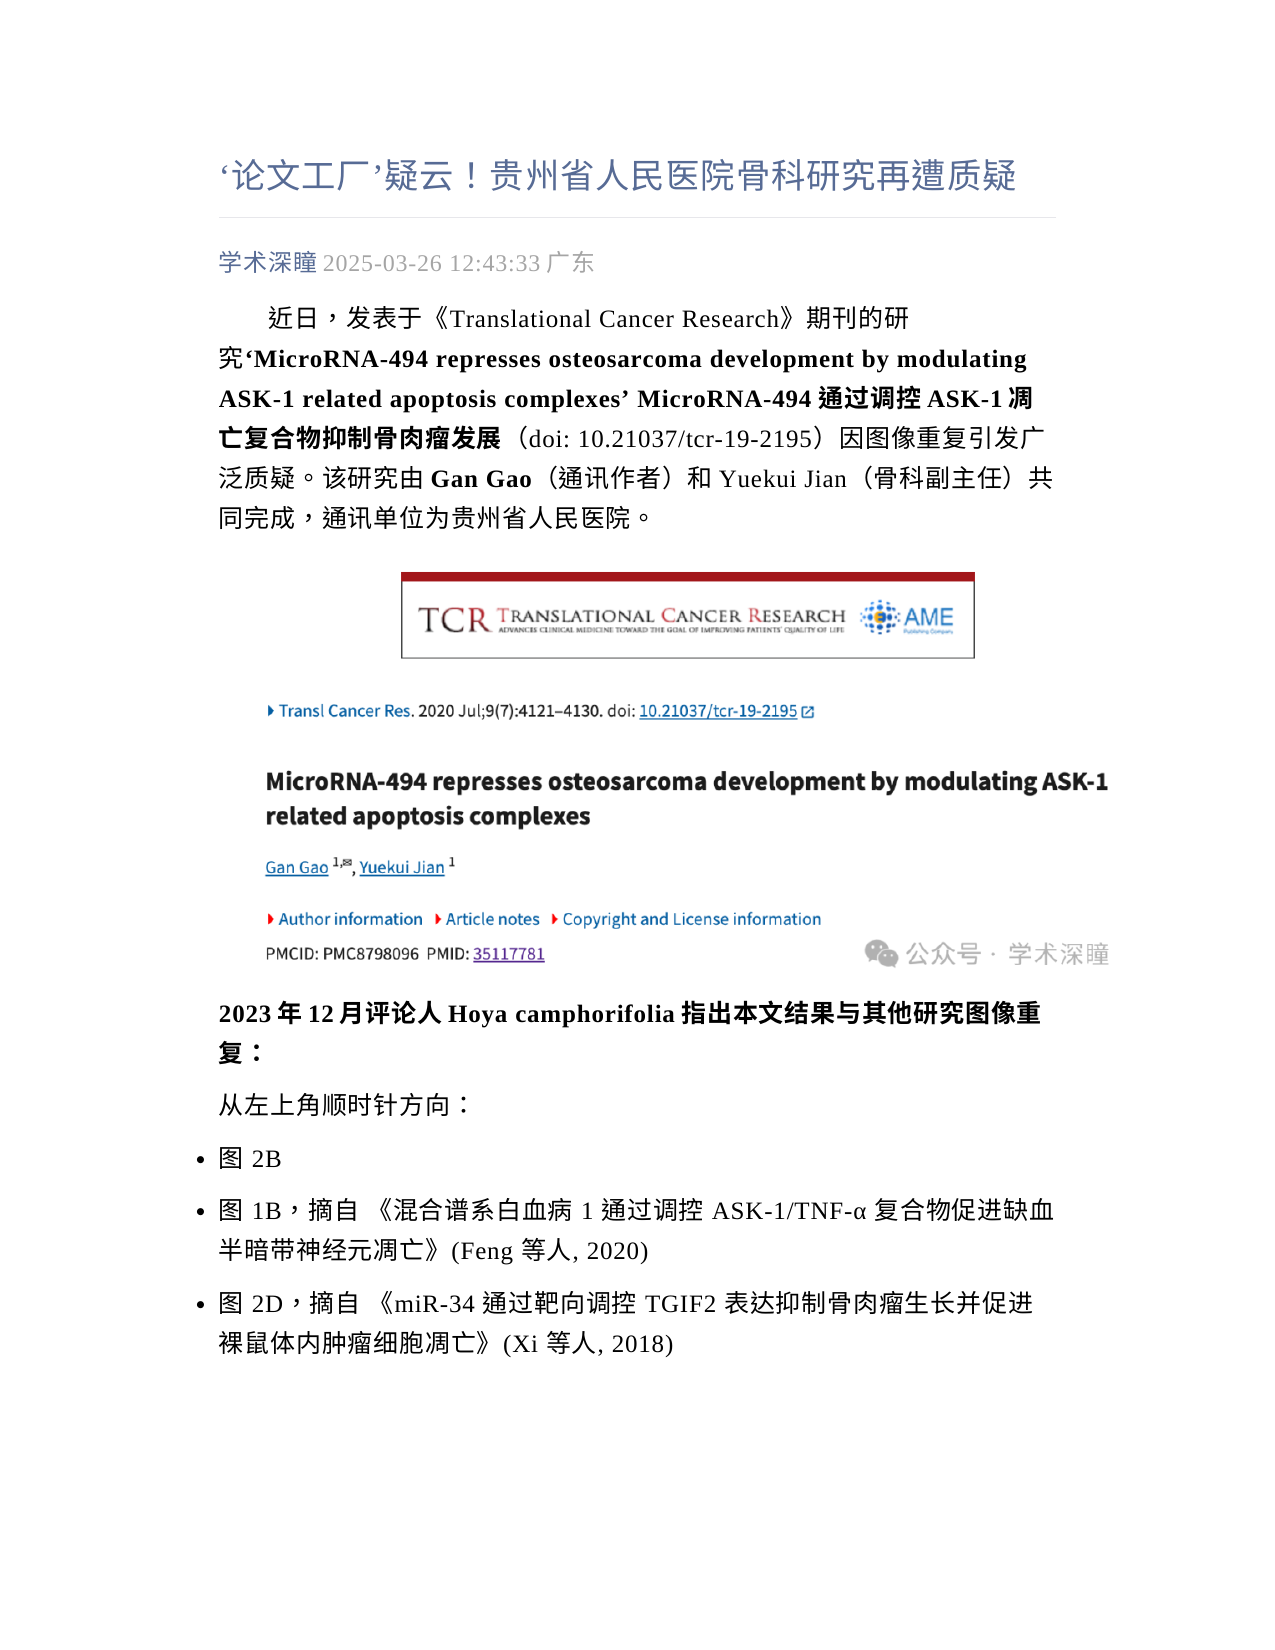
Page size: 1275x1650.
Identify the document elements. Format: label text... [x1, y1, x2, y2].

text 2023年12月评论人Hoya camphorifolia指出本文结果与其他研究图像重复： [219, 989, 1056, 1069]
text 近日，发表于《Translational Cancer Research》期刊的研究‘MicroRNA-494 represses osteosarcoma development by modulating ASK-1 related apoptosis complexes’ MicroRNA-494通过调控ASK-1凋亡复合物抑制骨肉瘤发展（doi: 10.21037/tcr-19-2195）因图像重复引发广泛质疑。该研究由Gan Gao（通讯作者）和Yuekui Jian（骨科副主任）共同完成，通讯单位为贵州省人民医院。 [219, 294, 1056, 534]
text 从左上角顺时针方向： [219, 1082, 1056, 1122]
picture [237, 546, 1138, 990]
list 学术深瞳2025-03-26 12:43:33广东 [219, 239, 1056, 279]
list 图 1B，摘自 《混合谱系白血病 1 通过调控 ASK-1/TNF-α 复合物促进缺血半暗带神经元凋亡》(Feng 等人, 2020) [197, 1187, 1056, 1267]
title ‘论文工厂’疑云！贵州省人民医院骨科研究再遭质疑 [219, 150, 1056, 217]
list 图 2B [197, 1134, 1056, 1174]
list 图 2D，摘自 《miR-34 通过靶向调控 TGIF2 表达抑制骨肉瘤生长并促进裸鼠体内肿瘤细胞凋亡》(Xi 等人, 2018) [197, 1279, 1056, 1359]
